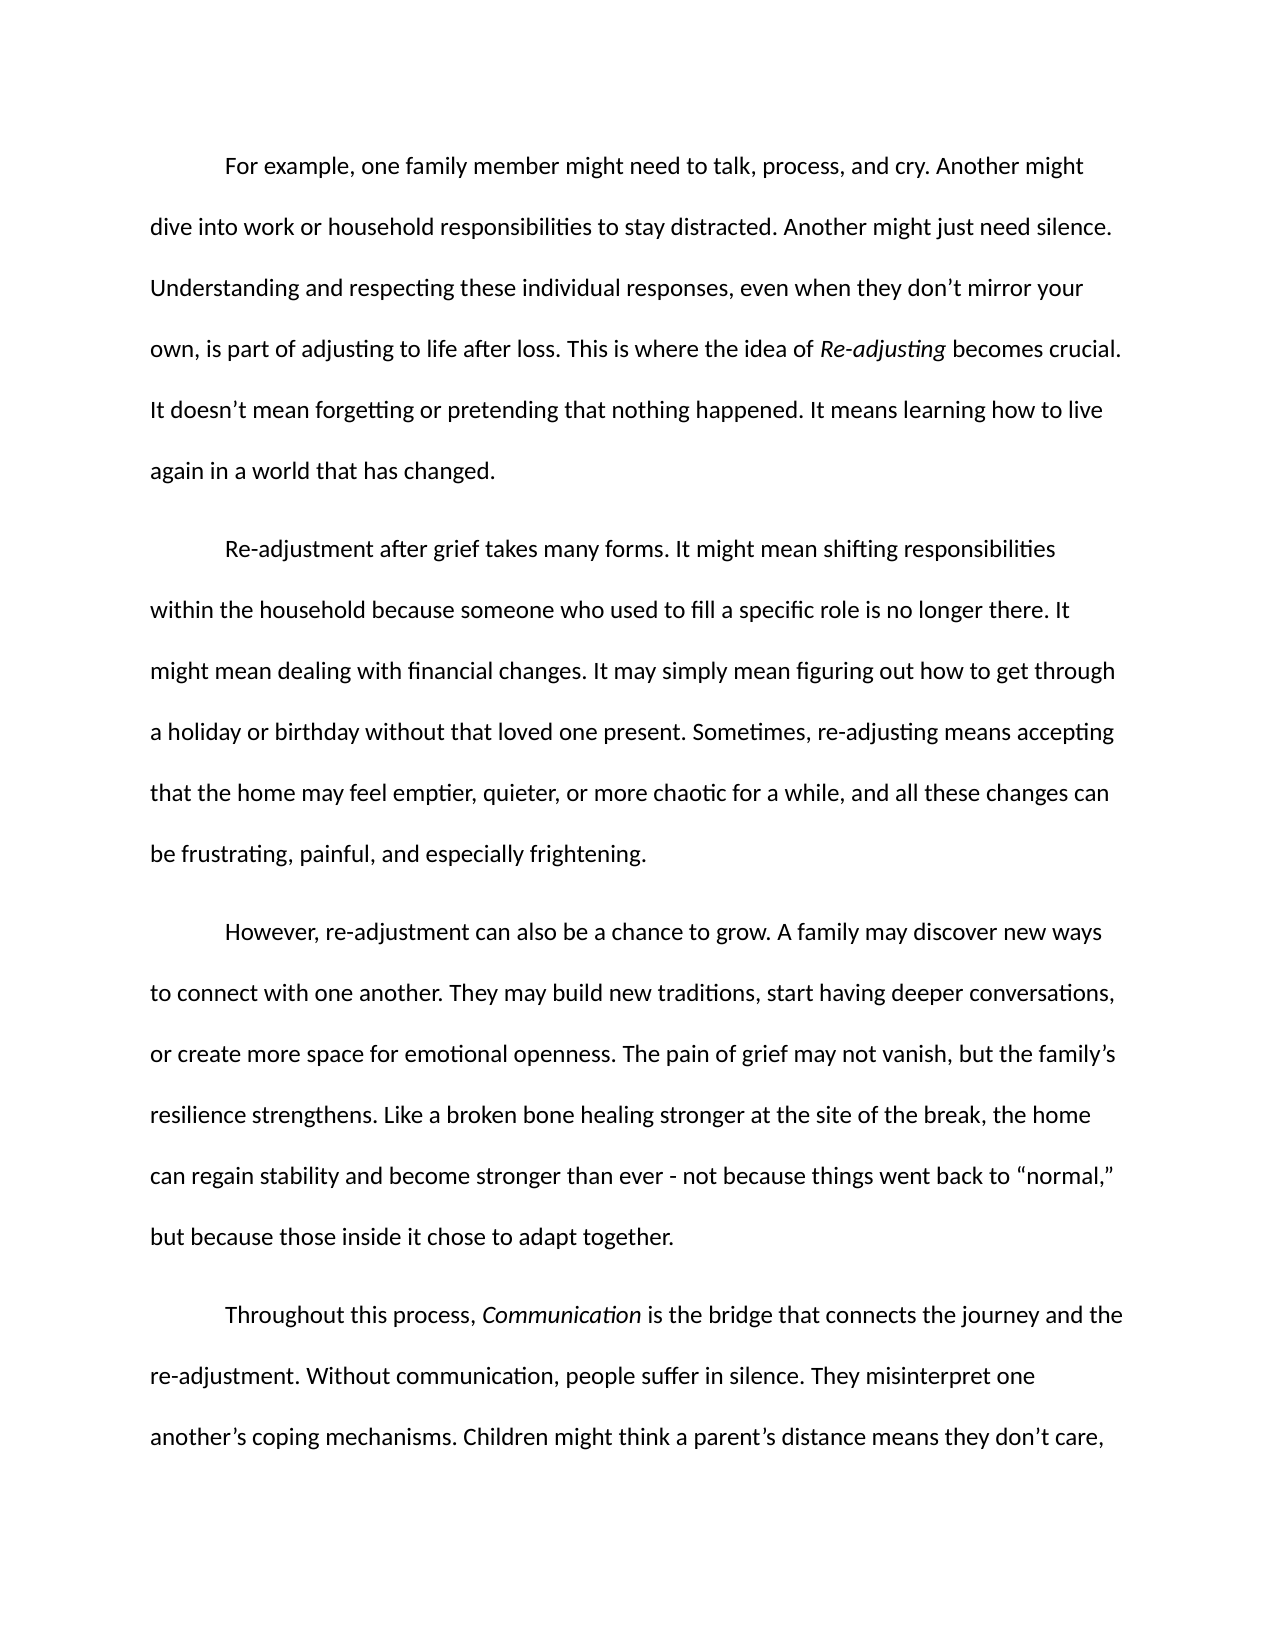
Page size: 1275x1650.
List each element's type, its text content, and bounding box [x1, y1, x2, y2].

text For example, one family member might need to talk, process, and cry. Another might dive into work or household responsibilities to stay distracted. Another might just need silence. Understanding and respecting these individual responses, even when they don’t mirror your own, is part of adjusting to life after loss. This is where the idea of Re-adjusting becomes crucial. It doesn’t mean forgetting or pretending that nothing happened. It means learning how to live again in a world that has changed. [150, 150, 1125, 486]
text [150, 1299, 1125, 1451]
text However, re-adjustment can also be a chance to grow. A family may discover new ways to connect with one another. They may build new traditions, start having deeper conversations, or create more space for emotional openness. The pain of grief may not vanish, but the family’s resilience strengthens. Like a broken bone healing stronger at the site of the break, the home can regain stability and become stronger than ever - not because things went back to “normal,” but because those inside it chose to adapt together. [150, 916, 1125, 1252]
text Re-adjustment after grief takes many forms. It might mean shifting responsibilities within the household because someone who used to fill a specific role is no longer there. It might mean dealing with financial changes. It may simply mean figuring out how to get through a holiday or birthday without that loved one present. Sometimes, re-adjusting means accepting that the home may feel emptier, quieter, or more chaotic for a while, and all these changes can be frustrating, painful, and especially frightening. [150, 533, 1125, 869]
